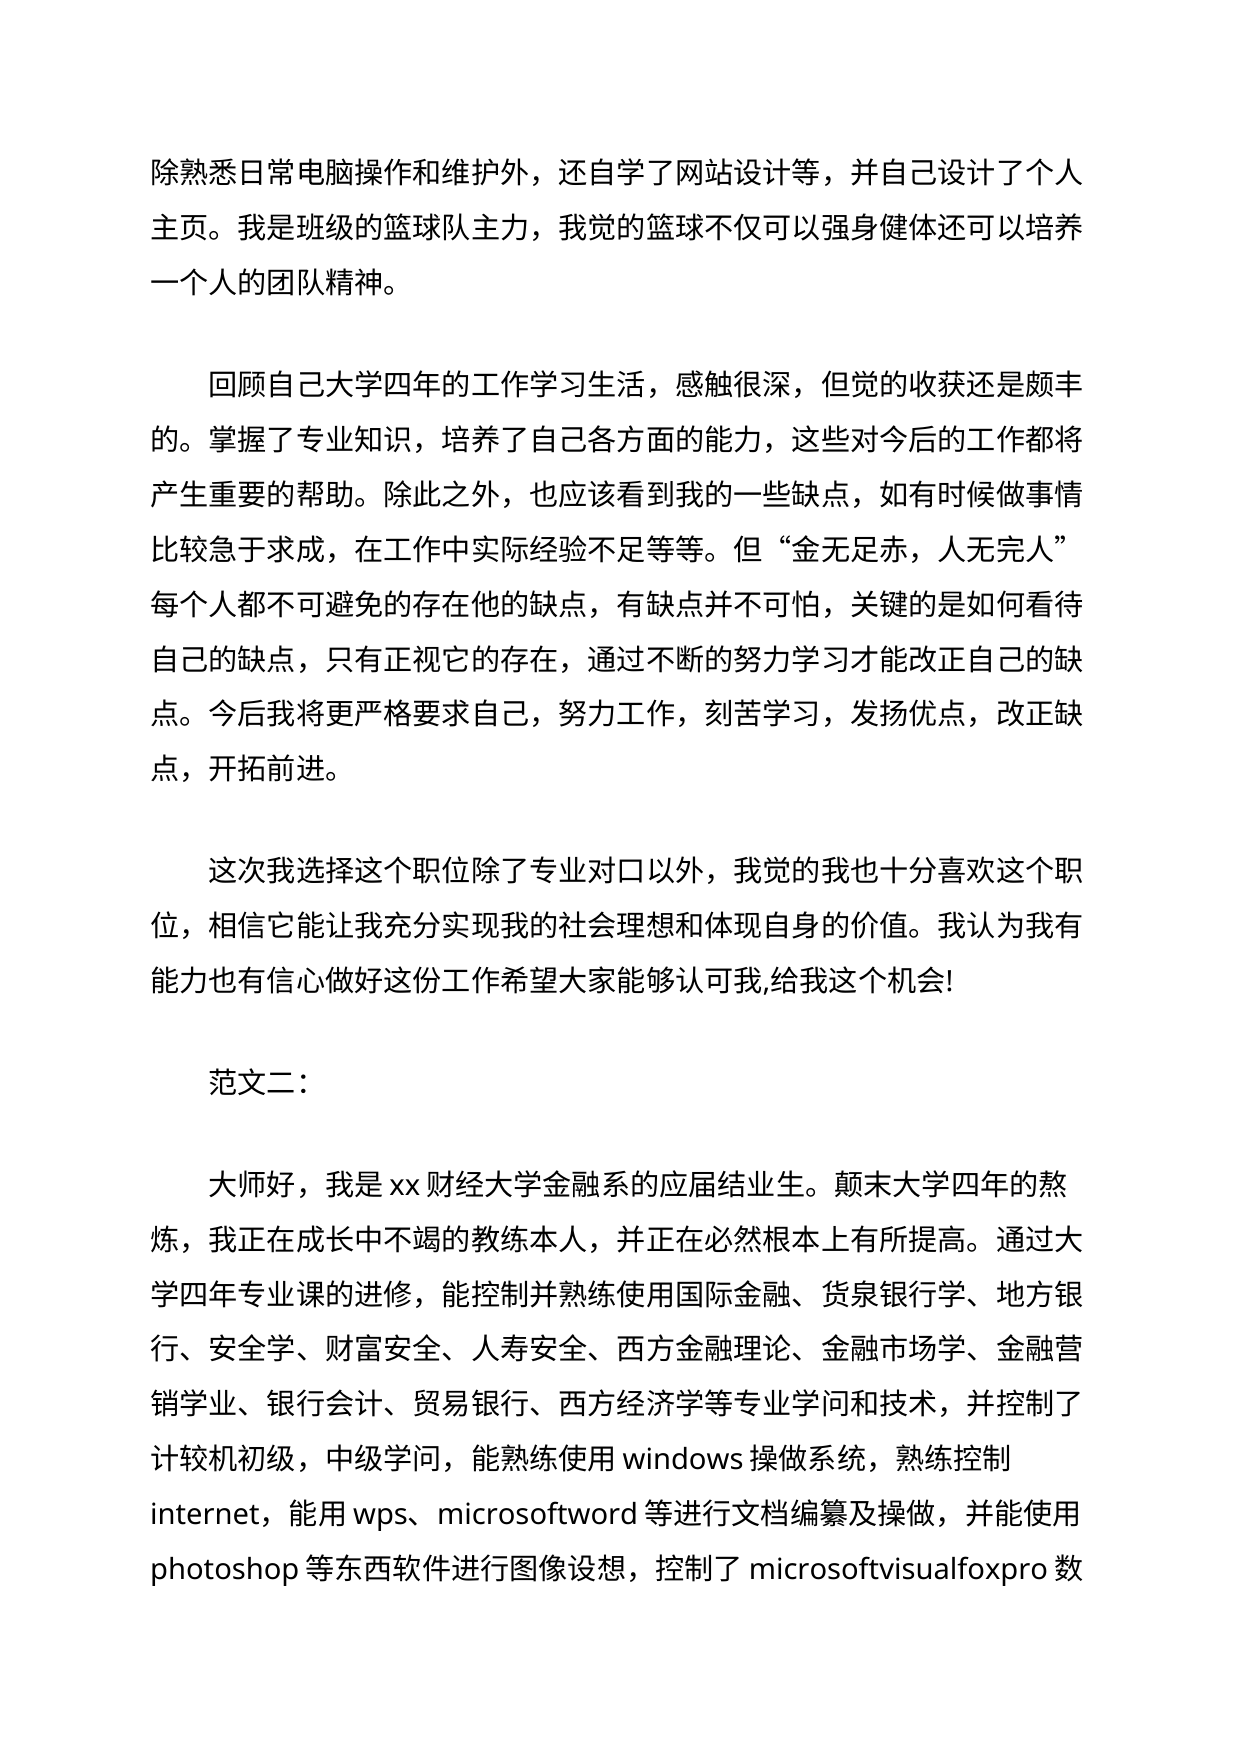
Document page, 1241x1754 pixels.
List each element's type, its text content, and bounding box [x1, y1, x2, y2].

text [150, 150, 1090, 302]
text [150, 1161, 1090, 1588]
text 范文二： [150, 1059, 1090, 1102]
text 这次我选择这个职位除了专业对口以外，我觉的我也十分喜欢这个职位，相信它能让我充分实现我的社会理想和体现自身的价值。我认为我有能力也有信心做好这份工作希望大家能够认可我,给我这个机会! [150, 848, 1090, 1000]
text 回顾自己大学四年的工作学习生活，感触很深，但觉的收获还是颇丰的。掌握了专业知识，培养了自己各方面的能力，这些对今后的工作都将产生重要的帮助。除此之外，也应该看到我的一些缺点，如有时候做事情比较急于求成，在工作中实际经验不足等等。但“金无足赤，人无完人”每个人都不可避免的存在他的缺点，有缺点并不可怕，关键的是如何看待自己的缺点，只有正视它的存在，通过不断的努力学习才能改正自己的缺点。今后我将更严格要求自己，努力工作，刻苦学习，发扬优点，改正缺点，开拓前进。 [150, 362, 1090, 788]
